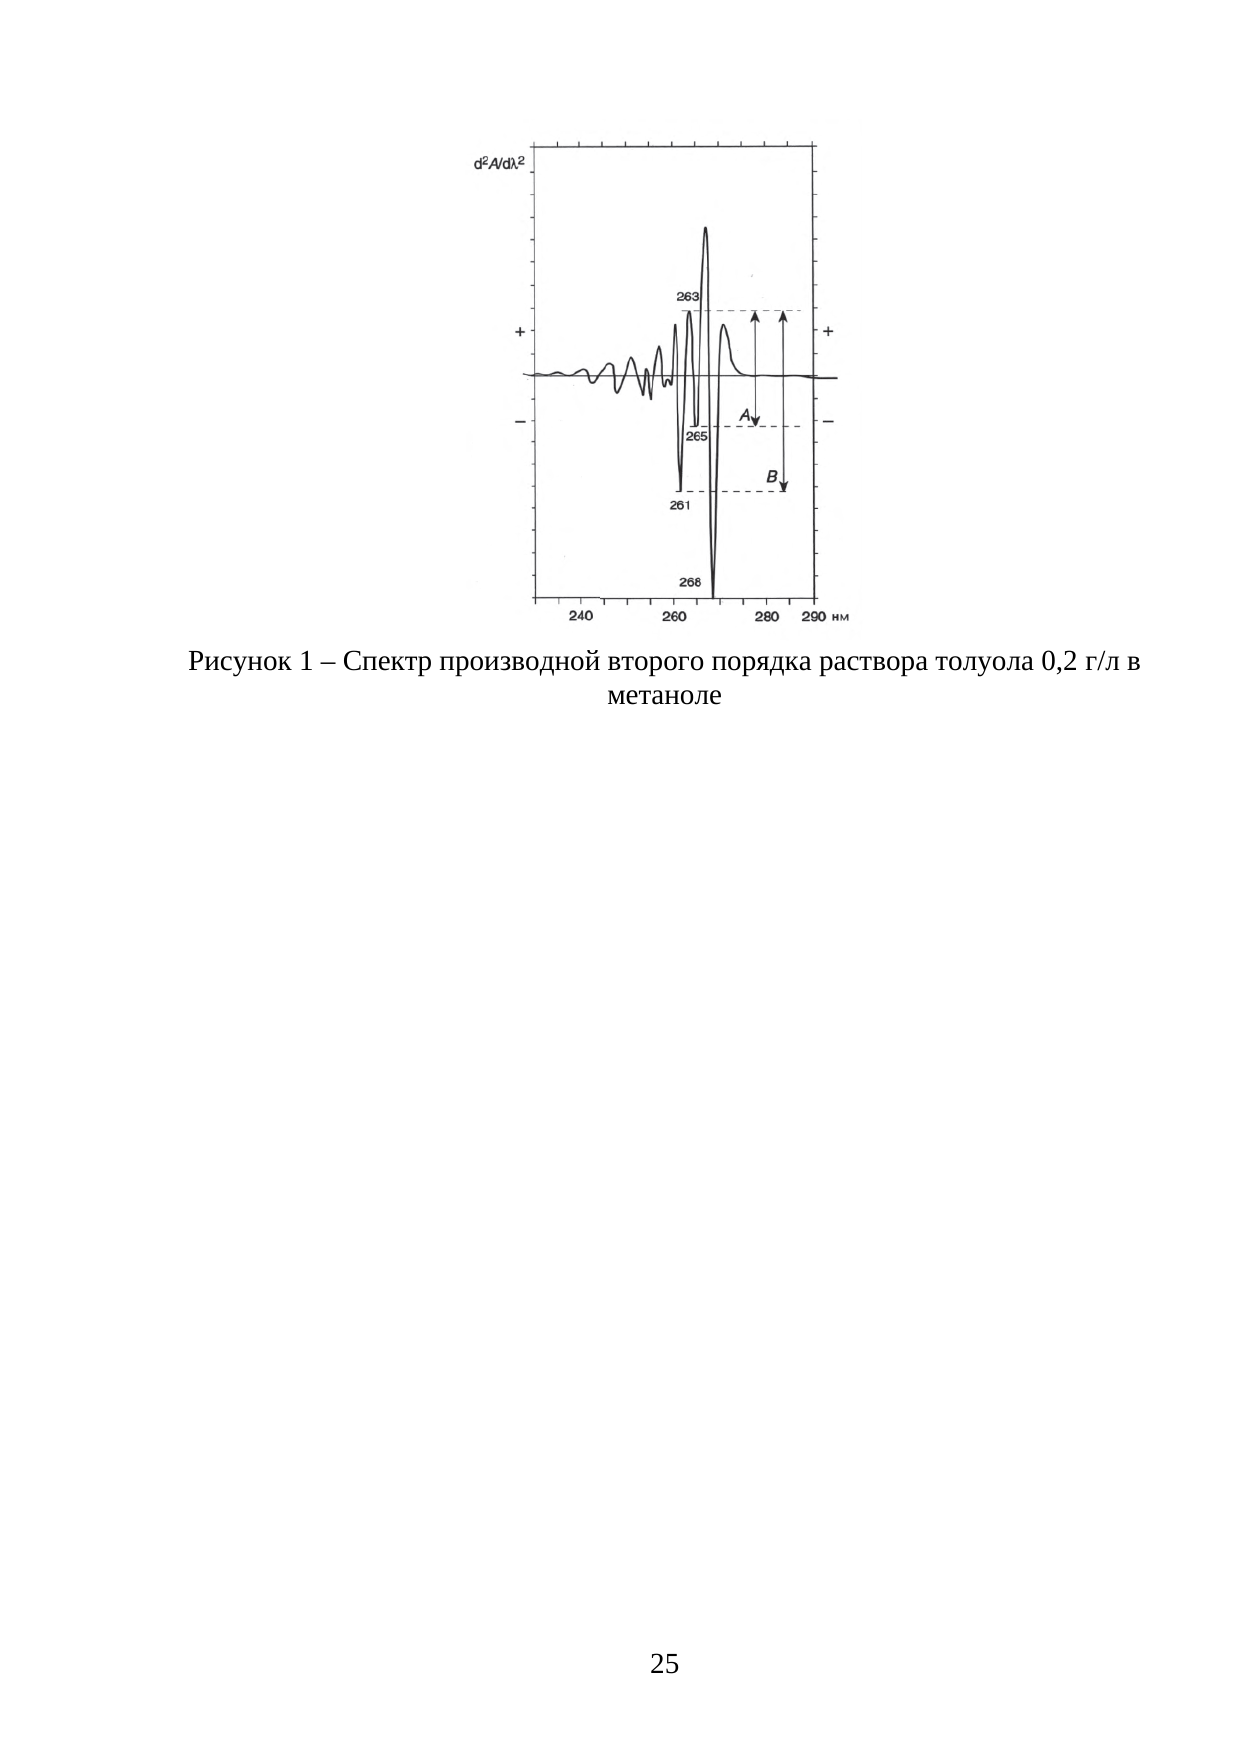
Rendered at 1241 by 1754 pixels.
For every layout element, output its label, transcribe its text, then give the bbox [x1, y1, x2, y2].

text Рисунок 1 – Спектр производной второго порядка раствора толуола 0,2 г/л в метаноле [177, 643, 1152, 710]
picture [464, 118, 865, 644]
